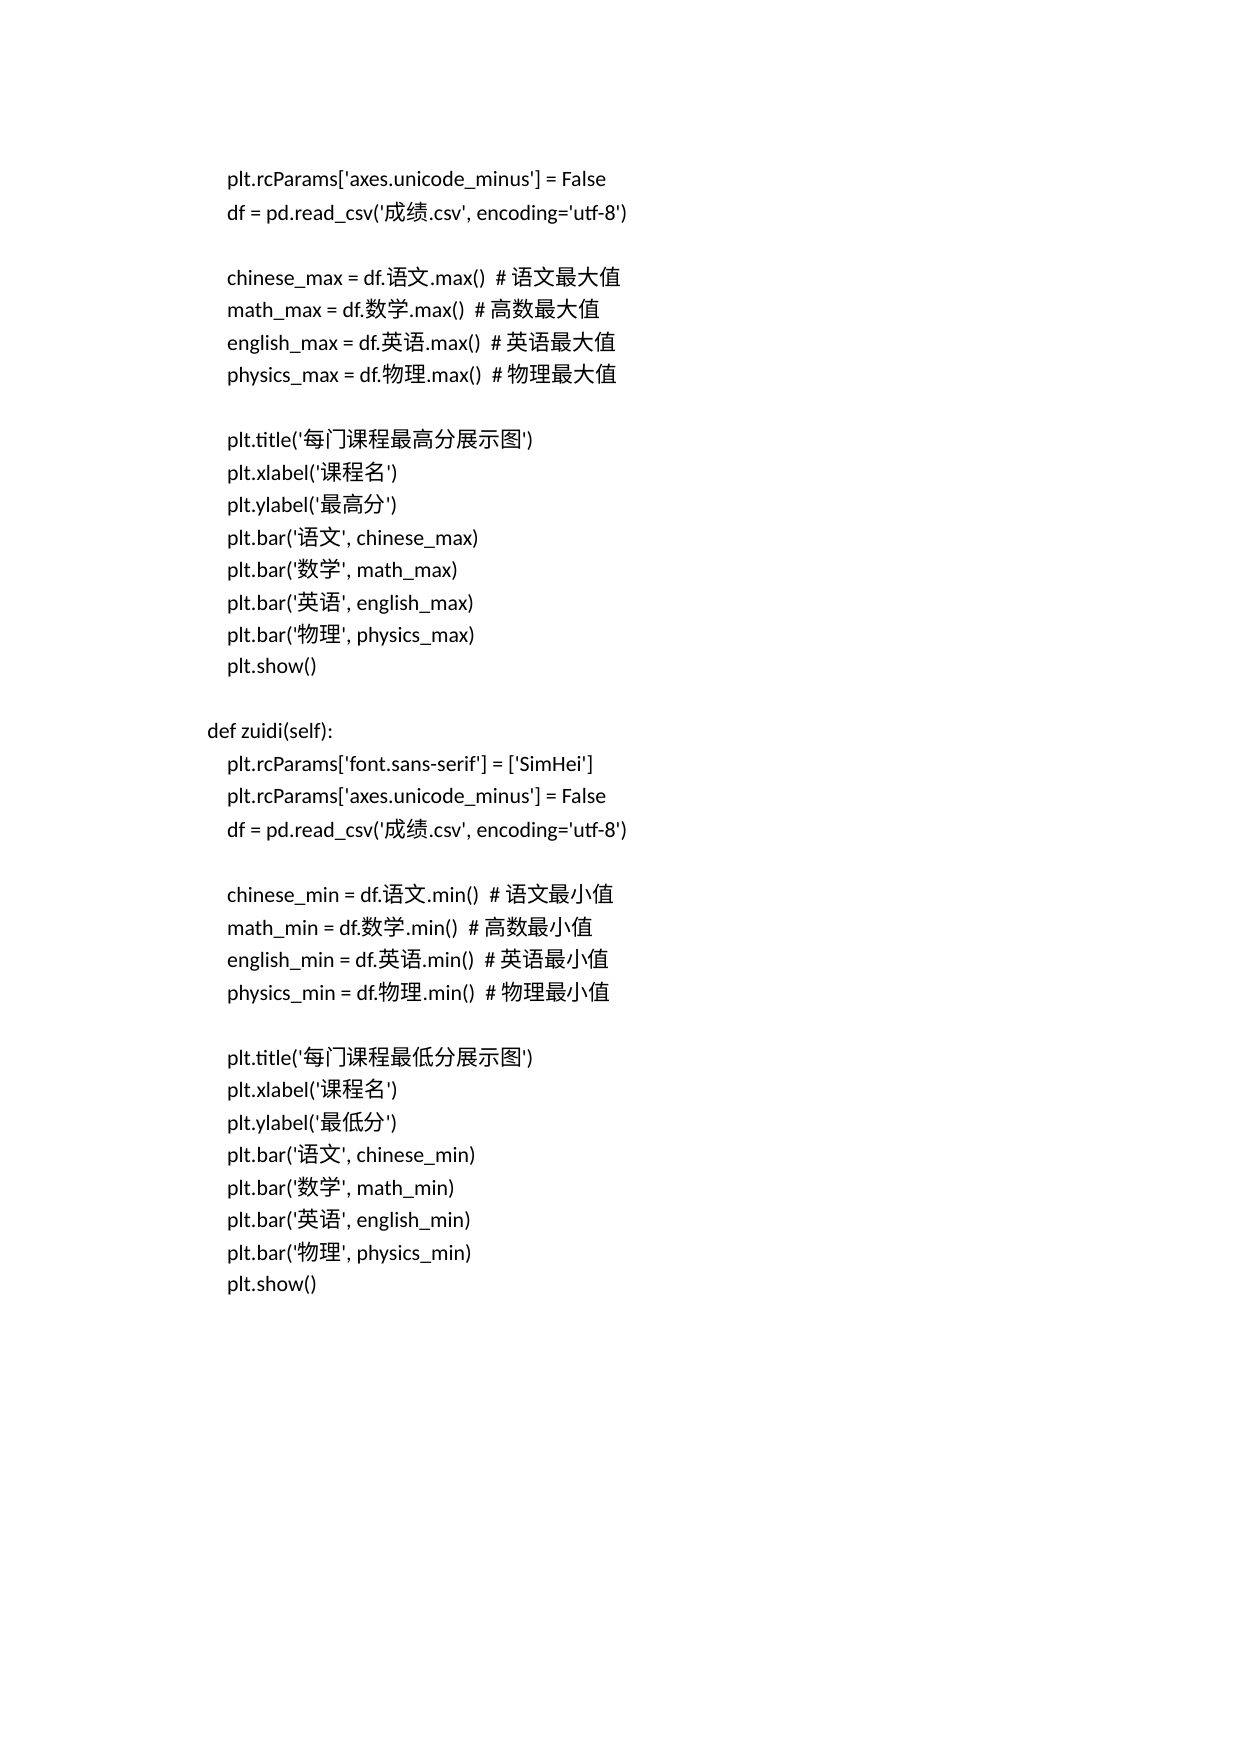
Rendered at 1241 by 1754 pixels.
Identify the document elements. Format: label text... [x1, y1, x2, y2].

text plt.bar('英语', english_min) [187, 1202, 1053, 1234]
text plt.bar('语文', chinese_max) [187, 519, 1053, 552]
text plt.xlabel('课程名') [187, 454, 1053, 487]
text plt.bar('数学', math_max) [187, 552, 1053, 584]
text plt.bar('英语', english_max) [187, 584, 1053, 617]
text plt.title('每门课程最高分展示图') [187, 422, 1053, 454]
text plt.rcParams['axes.unicode_minus'] = False [187, 162, 1053, 194]
text plt.ylabel('最高分') [187, 487, 1053, 519]
text plt.bar('数学', math_min) [187, 1169, 1053, 1202]
text chinese_min = df.语文.min() # 语文最小值 [187, 877, 1053, 909]
text math_min = df.数学.min() # 高数最小值 [187, 909, 1053, 942]
text english_max = df.英语.max() # 英语最大值 [187, 324, 1053, 357]
text df = pd.read_csv('成绩.csv', encoding='utf-8') [187, 194, 1053, 227]
text def zuidi(self): [187, 714, 1053, 747]
text plt.xlabel('课程名') [187, 1072, 1053, 1104]
text plt.ylabel('最低分') [187, 1104, 1053, 1137]
text plt.show() [187, 649, 1053, 682]
text chinese_max = df.语文.max() # 语文最大值 [187, 259, 1053, 292]
text physics_min = df.物理.min() # 物理最小值 [187, 974, 1053, 1007]
text plt.bar('物理', physics_min) [187, 1234, 1053, 1267]
text math_max = df.数学.max() # 高数最大值 [187, 292, 1053, 324]
text physics_max = df.物理.max() # 物理最大值 [187, 357, 1053, 389]
text english_min = df.英语.min() # 英语最小值 [187, 942, 1053, 974]
text plt.bar('语文', chinese_min) [187, 1137, 1053, 1169]
text plt.title('每门课程最低分展示图') [187, 1039, 1053, 1072]
text plt.rcParams['font.sans-serif'] = ['SimHei'] [187, 747, 1053, 779]
text df = pd.read_csv('成绩.csv', encoding='utf-8') [187, 812, 1053, 844]
text plt.bar('物理', physics_max) [187, 617, 1053, 649]
text plt.show() [187, 1267, 1053, 1299]
text plt.rcParams['axes.unicode_minus'] = False [187, 779, 1053, 812]
